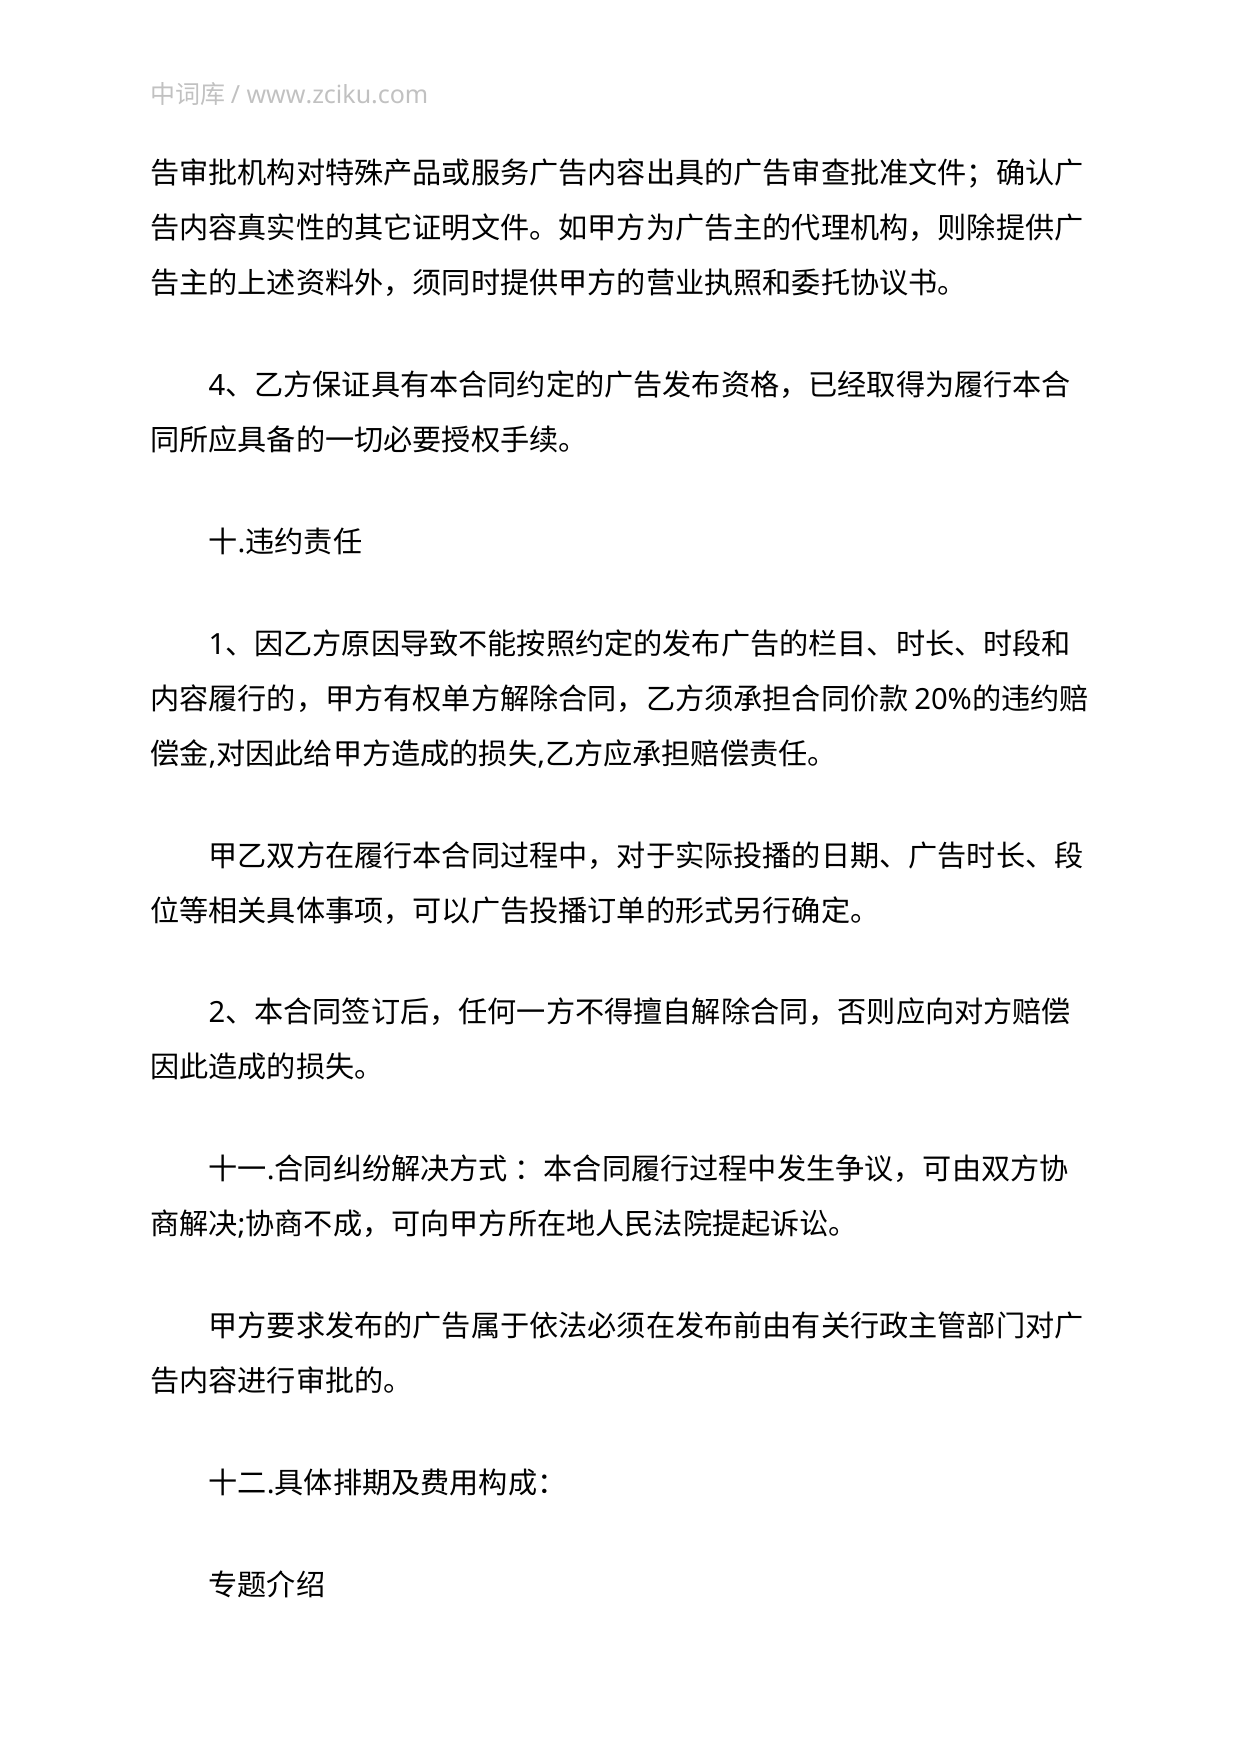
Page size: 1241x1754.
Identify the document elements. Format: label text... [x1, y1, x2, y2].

text 4、乙方保证具有本合同约定的广告发布资格，已经取得为履行本合同所应具备的一切必要授权手续。 [150, 362, 1090, 459]
text 十一.合同纠纷解决方式 ：本合同履行过程中发生争议，可由双方协商解决;协商不成，可向甲方所在地人民法院提起诉讼。 [150, 1146, 1090, 1243]
text 甲乙双方在履行本合同过程中，对于实际投播的日期、广告时长、段位等相关具体事项，可以广告投播订单的形式另行确定。 [150, 832, 1090, 929]
text 十二.具体排期及费用构成： [150, 1459, 1090, 1502]
text 2、本合同签订后，任何一方不得擅自解除合同，否则应向对方赔偿因此造成的损失。 [150, 989, 1090, 1086]
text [150, 150, 1090, 302]
text 1、因乙方原因导致不能按照约定的发布广告的栏目、时长、时段和内容履行的，甲方有权单方解除合同，乙方须承担合同价款20%的违约赔偿金,对因此给甲方造成的损失,乙方应承担赔偿责任。 [150, 620, 1090, 773]
text 十.违约责任 [150, 518, 1090, 561]
text 专题介绍 [150, 1561, 1090, 1604]
text 甲方要求发布的广告属于依法必须在发布前由有关行政主管部门对广告内容进行审批的。 [150, 1303, 1090, 1400]
